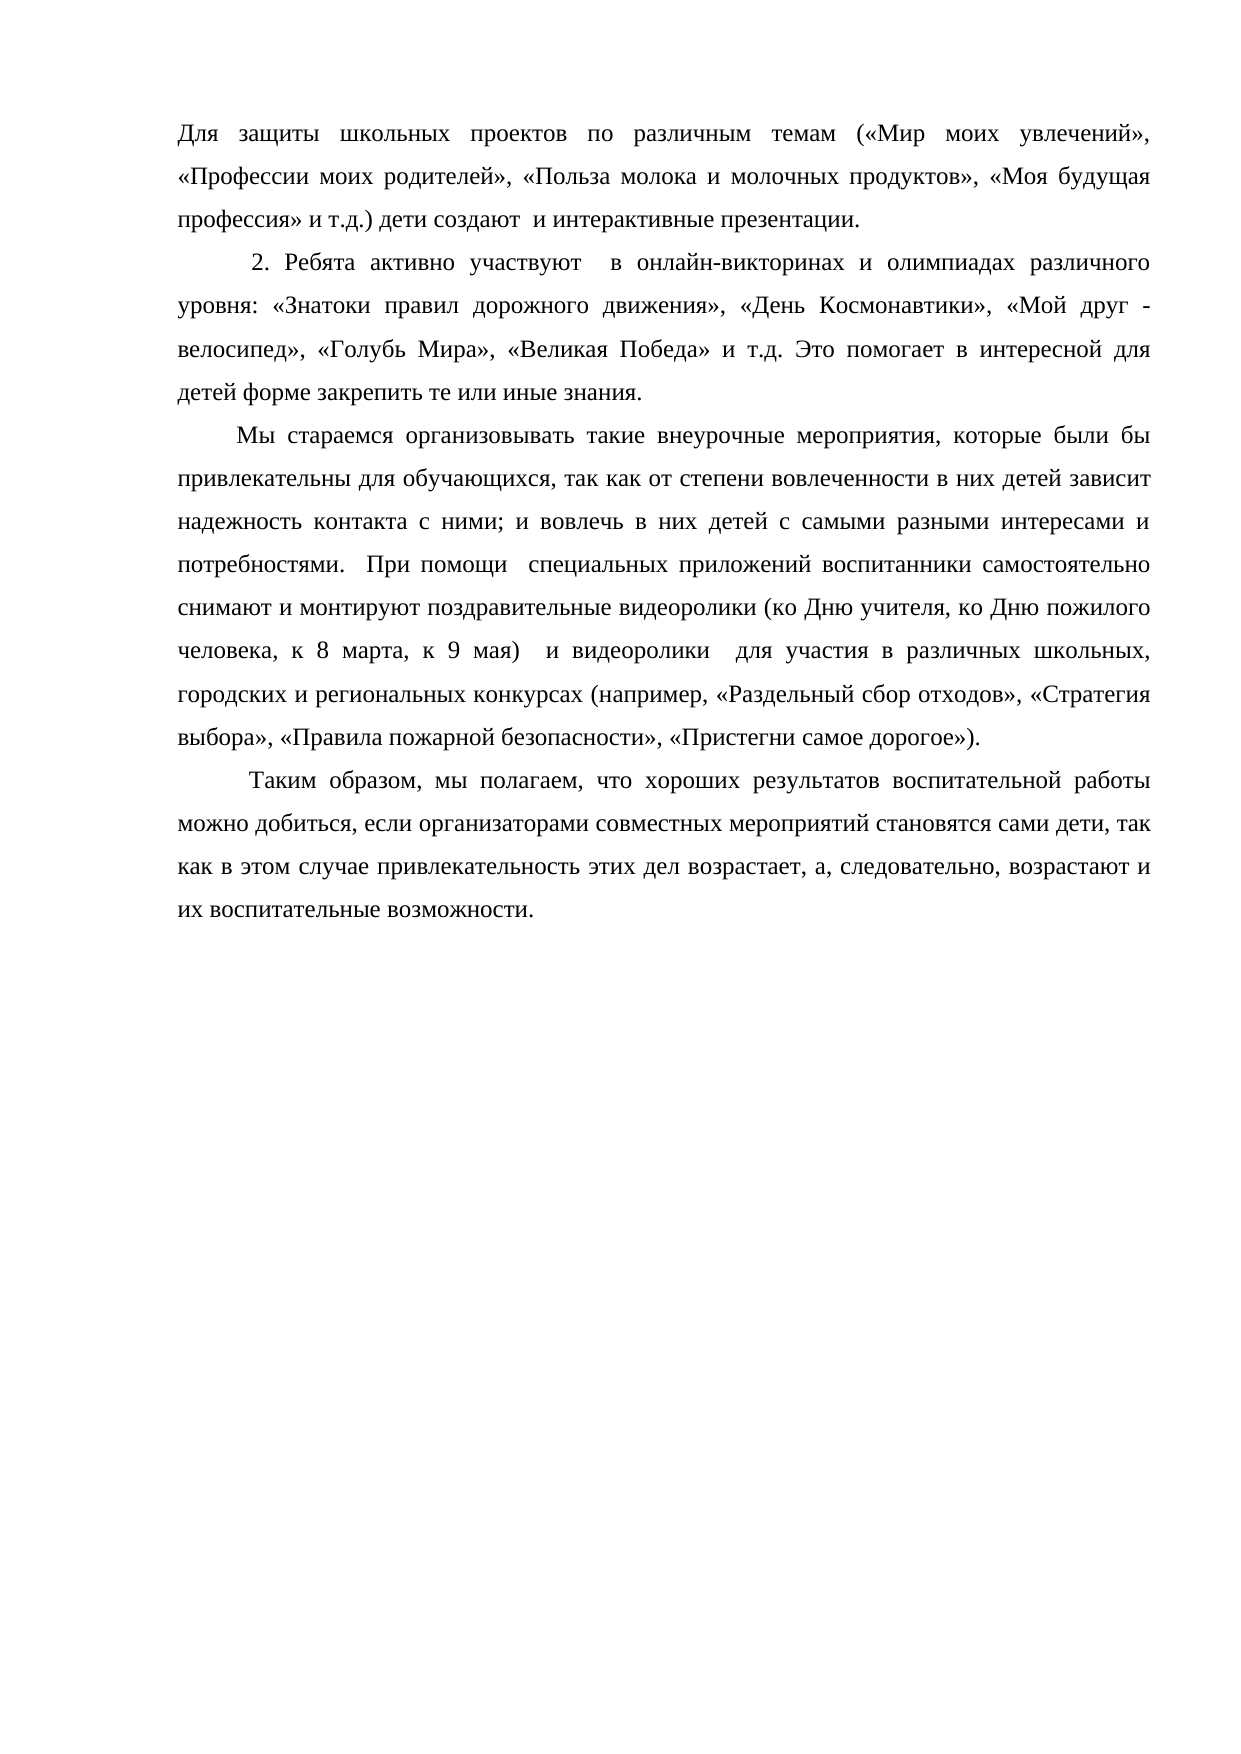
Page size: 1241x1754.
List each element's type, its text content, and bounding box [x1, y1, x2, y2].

text Таким образом, мы полагаем, что хороших результатов воспитательной работы можно добиться, если организаторами совместных мероприятий становятся сами дети, так как в этом случае привлекательность этих дел возрастает, а, следовательно, возрастают и их воспитательные возможности. [177, 765, 1152, 923]
text Мы стараемся организовывать такие внеурочные мероприятия, которые были бы привлекательны для обучающихся, так как от степени вовлеченности в них детей зависит надежность контакта с ними; и вовлечь в них детей с самыми разными интересами и потребностями. При помощи специальных приложений воспитанники самостоятельно снимают и монтируют поздравительные видеоролики (ко Дню учителя, ко Дню пожилого человека, к 8 марта, к 9 мая) и видеоролики для участия в различных школьных, городских и региональных конкурсах (например, «Раздельный сбор отходов», «Стратегия выбора», «Правила пожарной безопасности», «Пристегни самое дорогое»). [177, 420, 1152, 751]
text 2. Ребята активно участвуют в онлайн-викторинах и олимпиадах различного уровня: «Знатоки правил дорожного движения», «День Космонавтики», «Мой друг - велосипед», «Голубь Мира», «Великая Победа» и т.д. Это помогает в интересной для детей форме закрепить те или иные знания. [177, 247, 1152, 406]
text Для защиты школьных проектов по различным темам («Мир моих увлечений», «Профессии моих родителей», «Польза молока и молочных продуктов», «Моя будущая профессия» и т.д.) дети создают и интерактивные презентации. [177, 118, 1152, 233]
